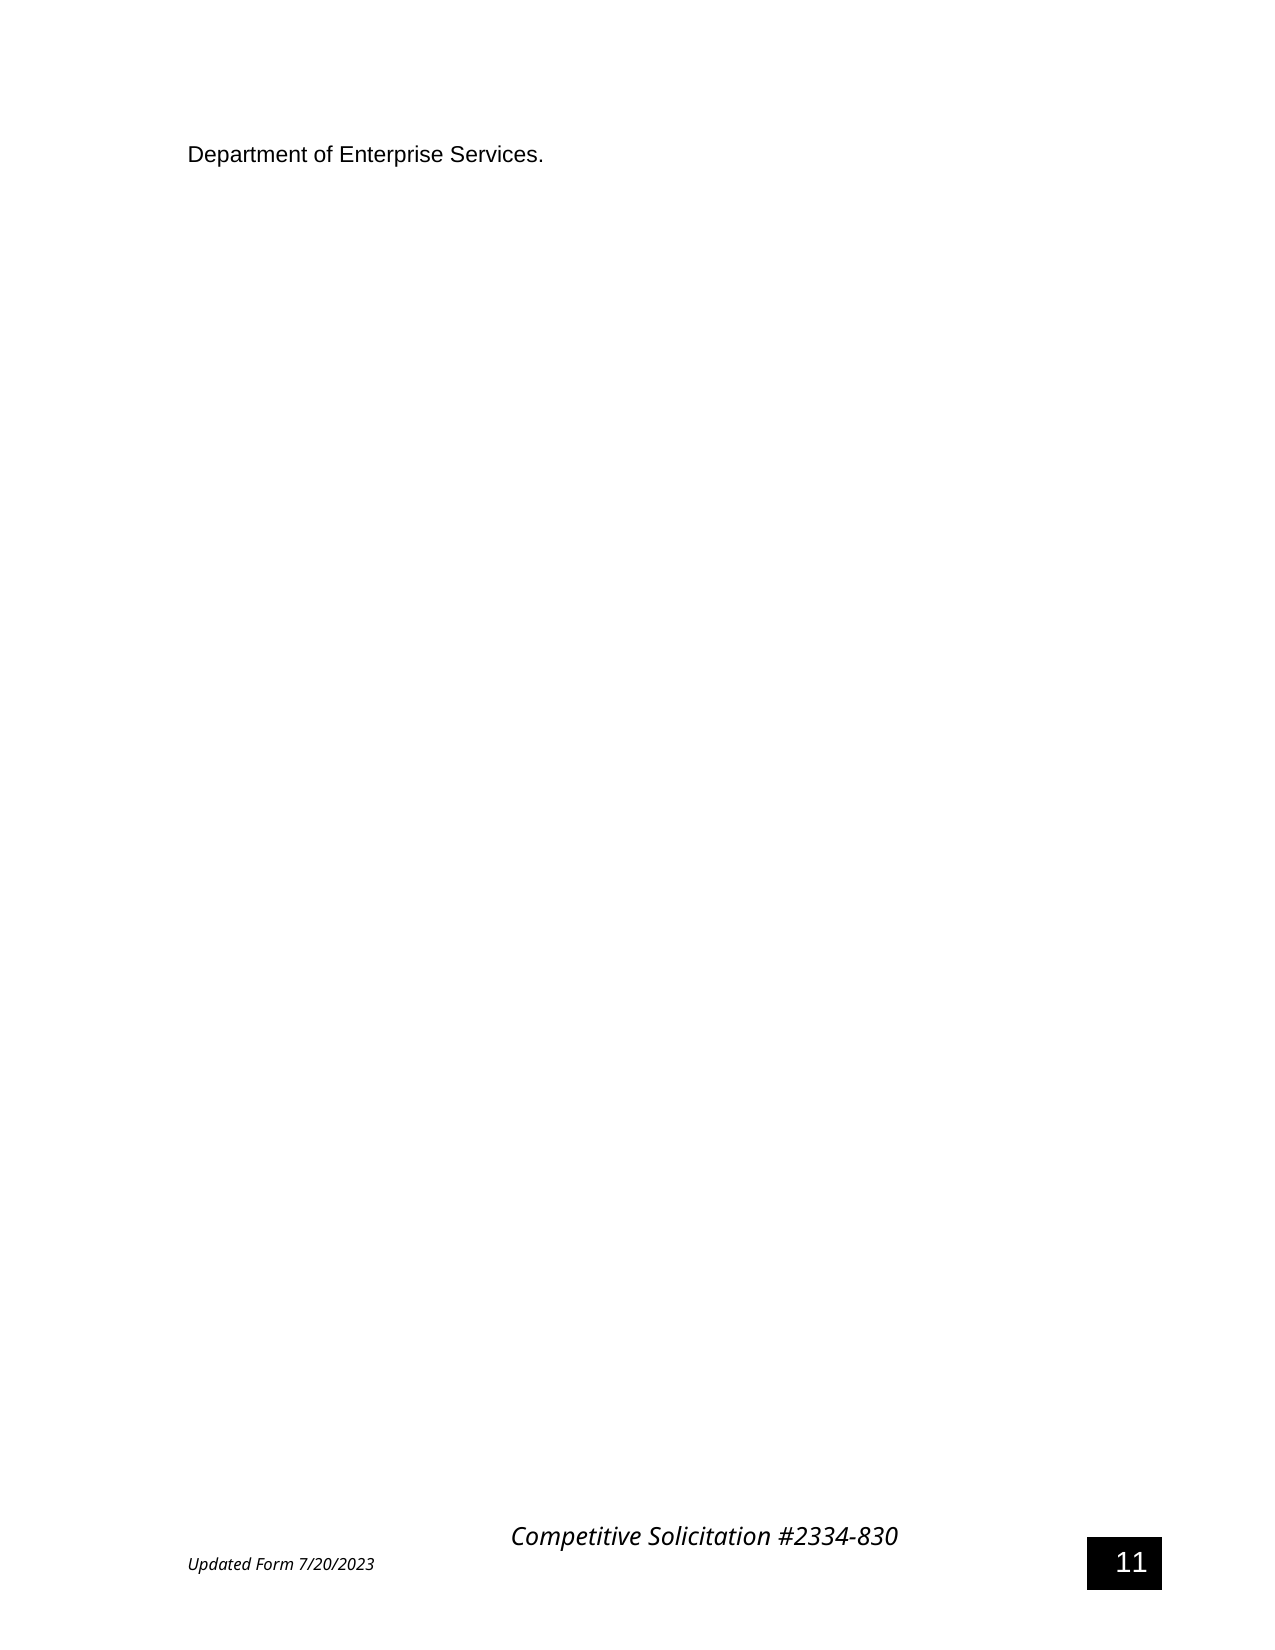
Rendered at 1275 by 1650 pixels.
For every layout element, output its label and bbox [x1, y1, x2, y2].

subtitle [187, 141, 1087, 167]
